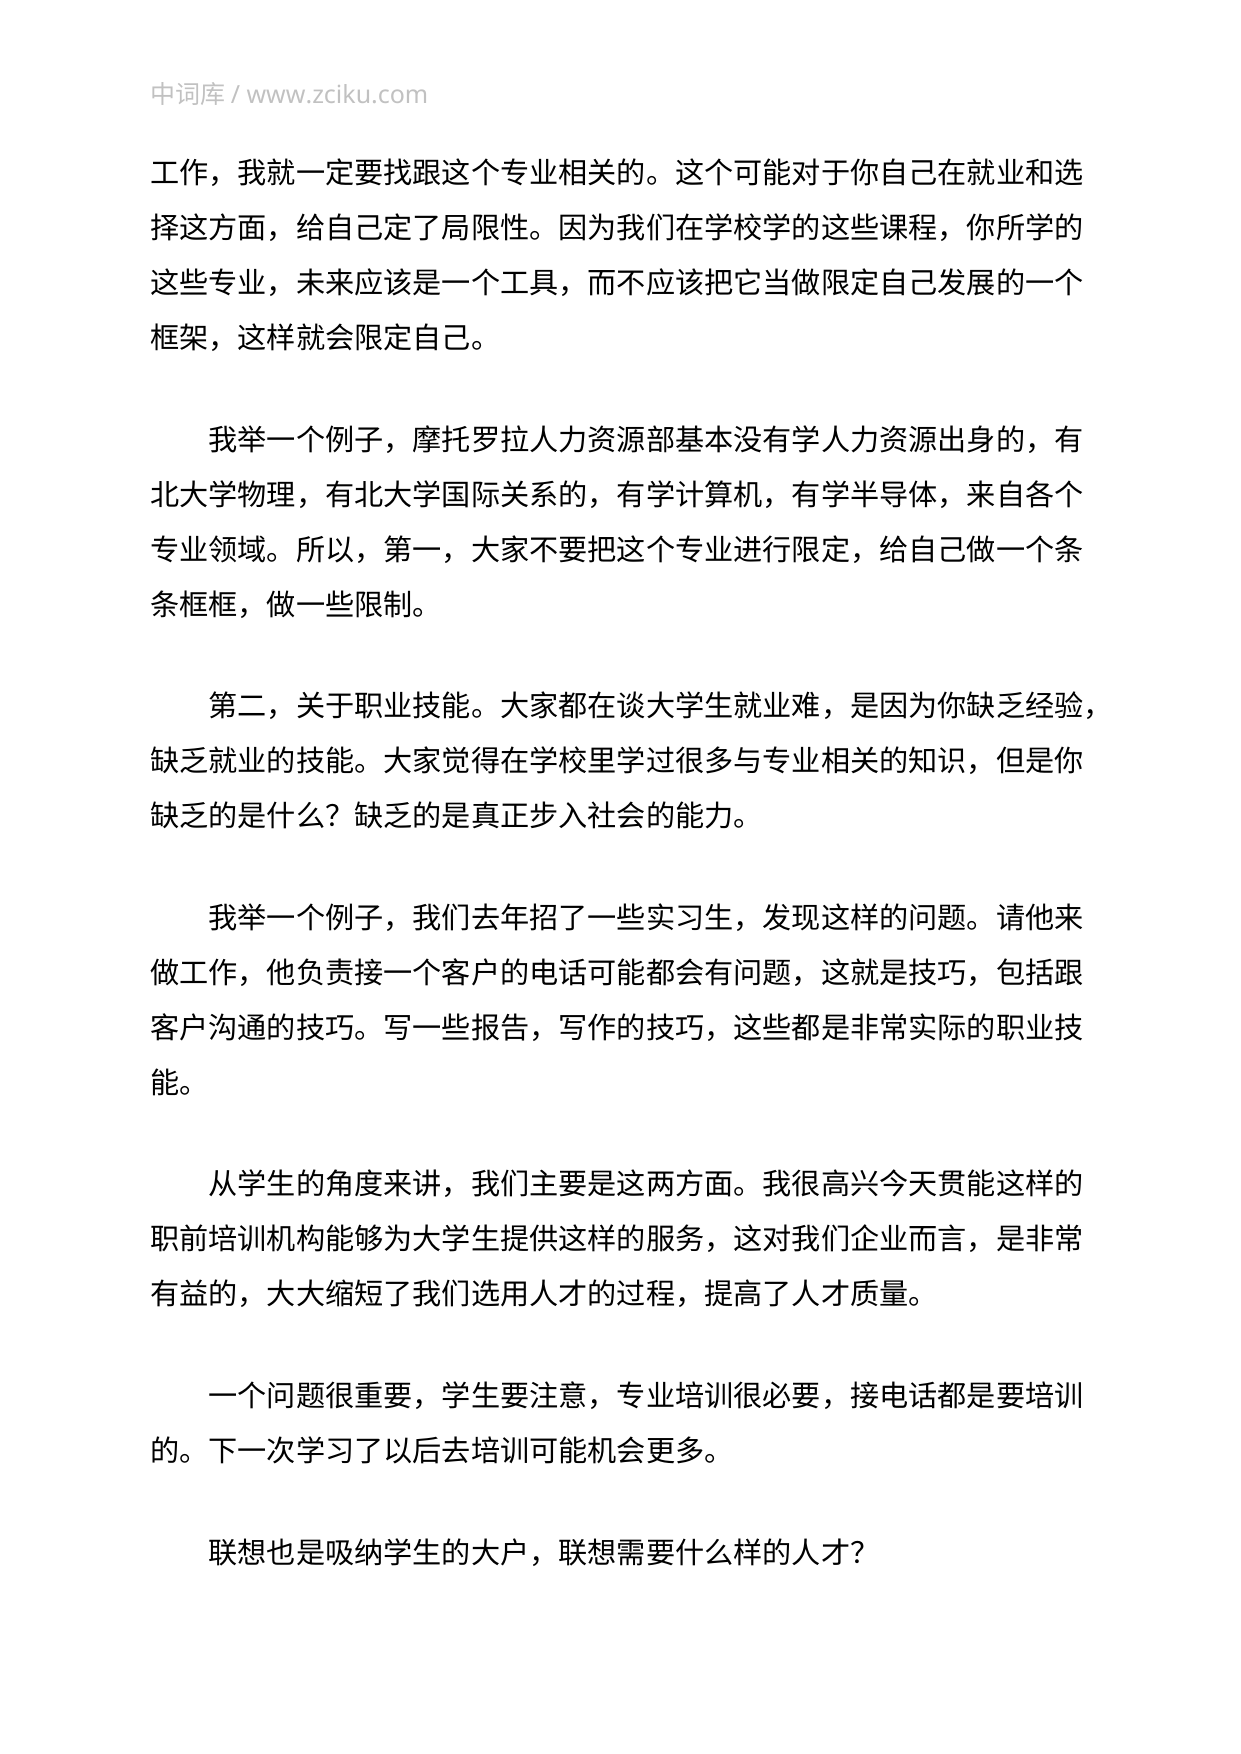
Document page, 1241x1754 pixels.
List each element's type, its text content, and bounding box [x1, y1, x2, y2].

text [150, 150, 1090, 357]
text 我举一个例子，我们去年招了一些实习生，发现这样的问题。请他来做工作，他负责接一个客户的电话可能都会有问题，这就是技巧，包括跟客户沟通的技巧。写一些报告，写作的技巧，这些都是非常实际的职业技能。 [150, 894, 1090, 1101]
text 第二，关于职业技能。大家都在谈大学生就业难，是因为你缺乏经验，缺乏就业的技能。大家觉得在学校里学过很多与专业相关的知识，但是你缺乏的是什么？缺乏的是真正步入社会的能力。 [150, 683, 1090, 835]
text 一个问题很重要，学生要注意，专业培训很必要，接电话都是要培训的。下一次学习了以后去培训可能机会更多。 [150, 1372, 1090, 1470]
text 从学生的角度来讲，我们主要是这两方面。我很高兴今天贯能这样的职前培训机构能够为大学生提供这样的服务，这对我们企业而言，是非常有益的，大大缩短了我们选用人才的过程，提高了人才质量。 [150, 1161, 1090, 1313]
text 我举一个例子，摩托罗拉人力资源部基本没有学人力资源出身的，有北大学物理，有北大学国际关系的，有学计算机，有学半导体，来自各个专业领域。所以，第一，大家不要把这个专业进行限定，给自己做一个条条框框，做一些限制。 [150, 416, 1090, 623]
text 联想也是吸纳学生的大户，联想需要什么样的人才？ [150, 1529, 1090, 1571]
